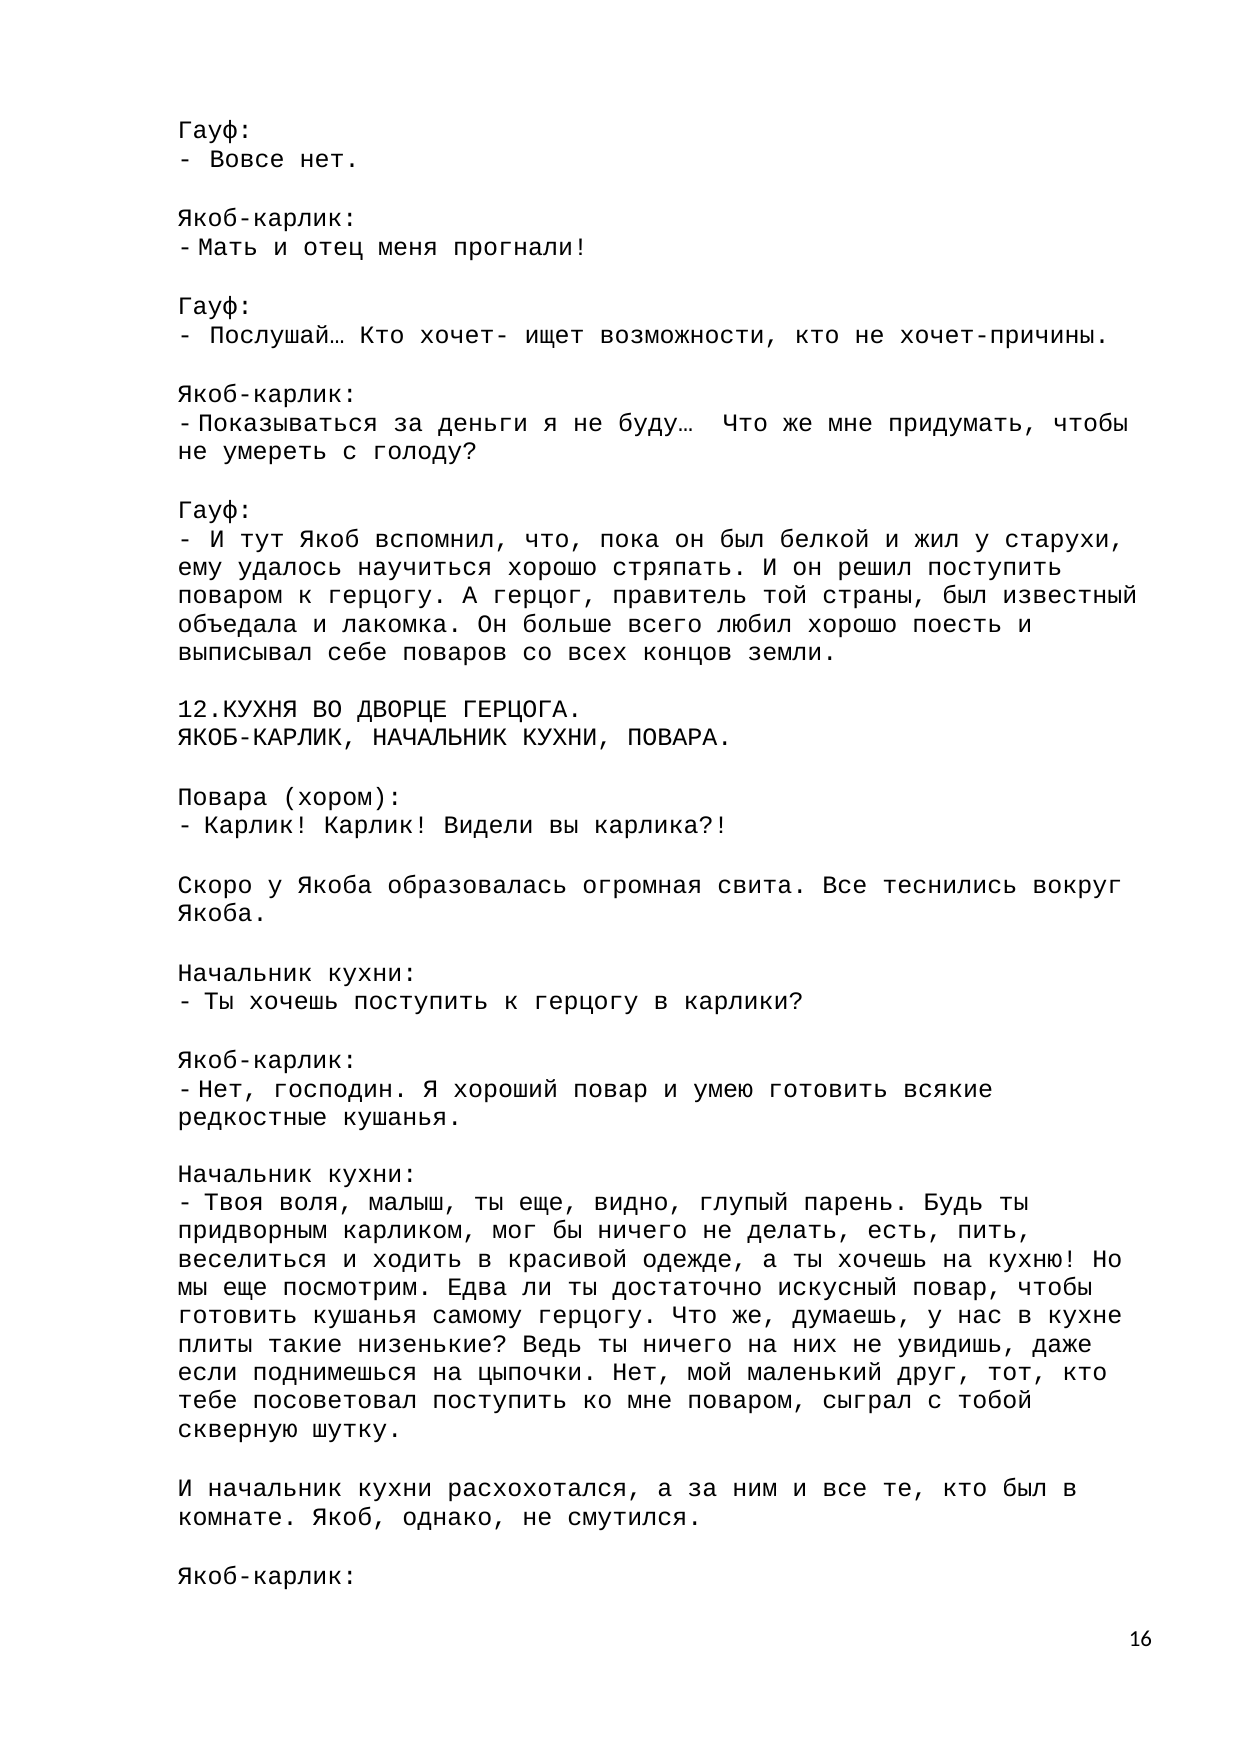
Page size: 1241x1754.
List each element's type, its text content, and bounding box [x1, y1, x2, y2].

text - Карлик! Карлик! Видели вы карлика?! [177, 813, 1152, 841]
text Якоб-карлик: [177, 1048, 1152, 1076]
text - И тут Якоб вспомнил, что, пока он был белкой и жил у старухи, ему удалось научиться хорошо стряпать. И он решил поступить поваром к герцогу. А герцог, правитель той страны, был известный объедала и лакомка. Он больше всего любил хорошо поесть и выписывал себе поваров со всех концов земли. [177, 526, 1152, 668]
text И начальник кухни расхохотался, а за ним и все те, кто был в комнате. Якоб, однако, не смутился. [177, 1476, 1152, 1533]
text - Вовсе нет. [177, 146, 1152, 175]
text Гауф: [177, 498, 1152, 526]
text ЯКОБ-КАРЛИК, НАЧАЛЬНИК КУХНИ, ПОВАРА. [177, 725, 1152, 753]
text - Ты хочешь поступить к герцогу в карлики? [177, 988, 1152, 1017]
text Начальник кухни: [177, 960, 1152, 988]
text Якоб-карлик: [177, 206, 1152, 234]
text - Нет, господин. Я хороший повар и умею готовить всякие редкостные кушанья. [177, 1076, 1152, 1133]
text 12.КУХНЯ ВО ДВОРЦЕ ГЕРЦОГА. [177, 696, 1152, 725]
text Гауф: [177, 294, 1152, 322]
text - Послушай… Кто хочет- ищет возможности, кто не хочет-причины. [177, 322, 1152, 351]
text - Мать и отец меня прогнали! [177, 234, 1152, 263]
text Якоб-карлик: [177, 1564, 1152, 1592]
text Скоро у Якоба образовалась огромная свита. Все теснились вокруг Якоба. [177, 872, 1152, 929]
text - Показываться за деньги я не буду… Что же мне придумать, чтобы не умереть с голоду? [177, 410, 1152, 467]
text - Твоя воля, малыш, ты еще, видно, глупый парень. Будь ты придворным карликом, мог бы ничего не делать, есть, пить, веселиться и ходить в красивой одежде, а ты хочешь на кухню! Но мы еще посмотрим. Едва ли ты достаточно искусный повар, чтобы готовить кушанья самому герцогу. Что же, думаешь, у нас в кухне плиты такие низенькие? Ведь ты ничего на них не увидишь, даже если поднимешься на цыпочки. Нет, мой маленький друг, тот, кто тебе посоветовал поступить ко мне поваром, сыграл с тобой скверную шутку. [177, 1190, 1152, 1445]
text Гауф: [177, 118, 1152, 146]
text Начальник кухни: [177, 1161, 1152, 1190]
text Якоб-карлик: [177, 382, 1152, 410]
text Повара (хором): [177, 784, 1152, 813]
